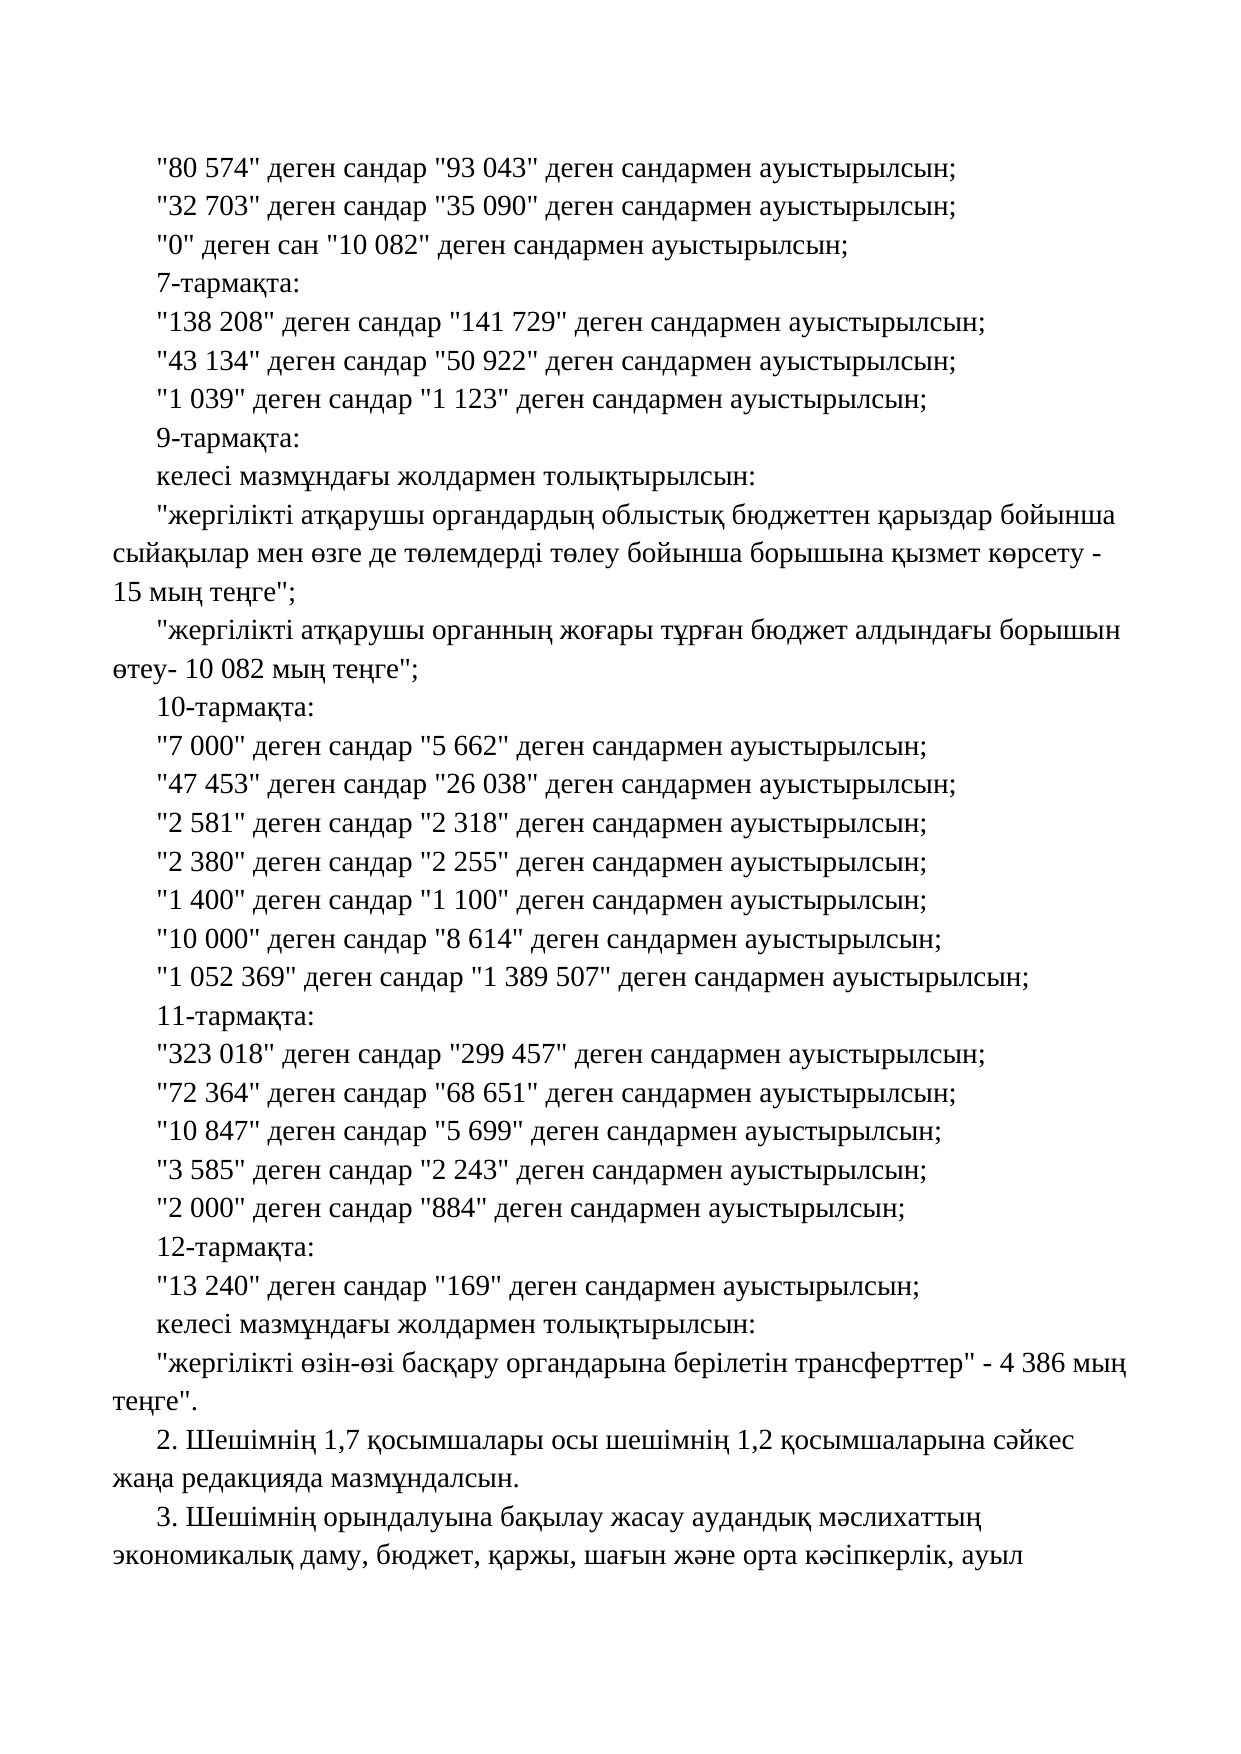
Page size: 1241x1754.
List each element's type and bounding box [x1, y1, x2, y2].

text [112, 150, 1128, 1571]
